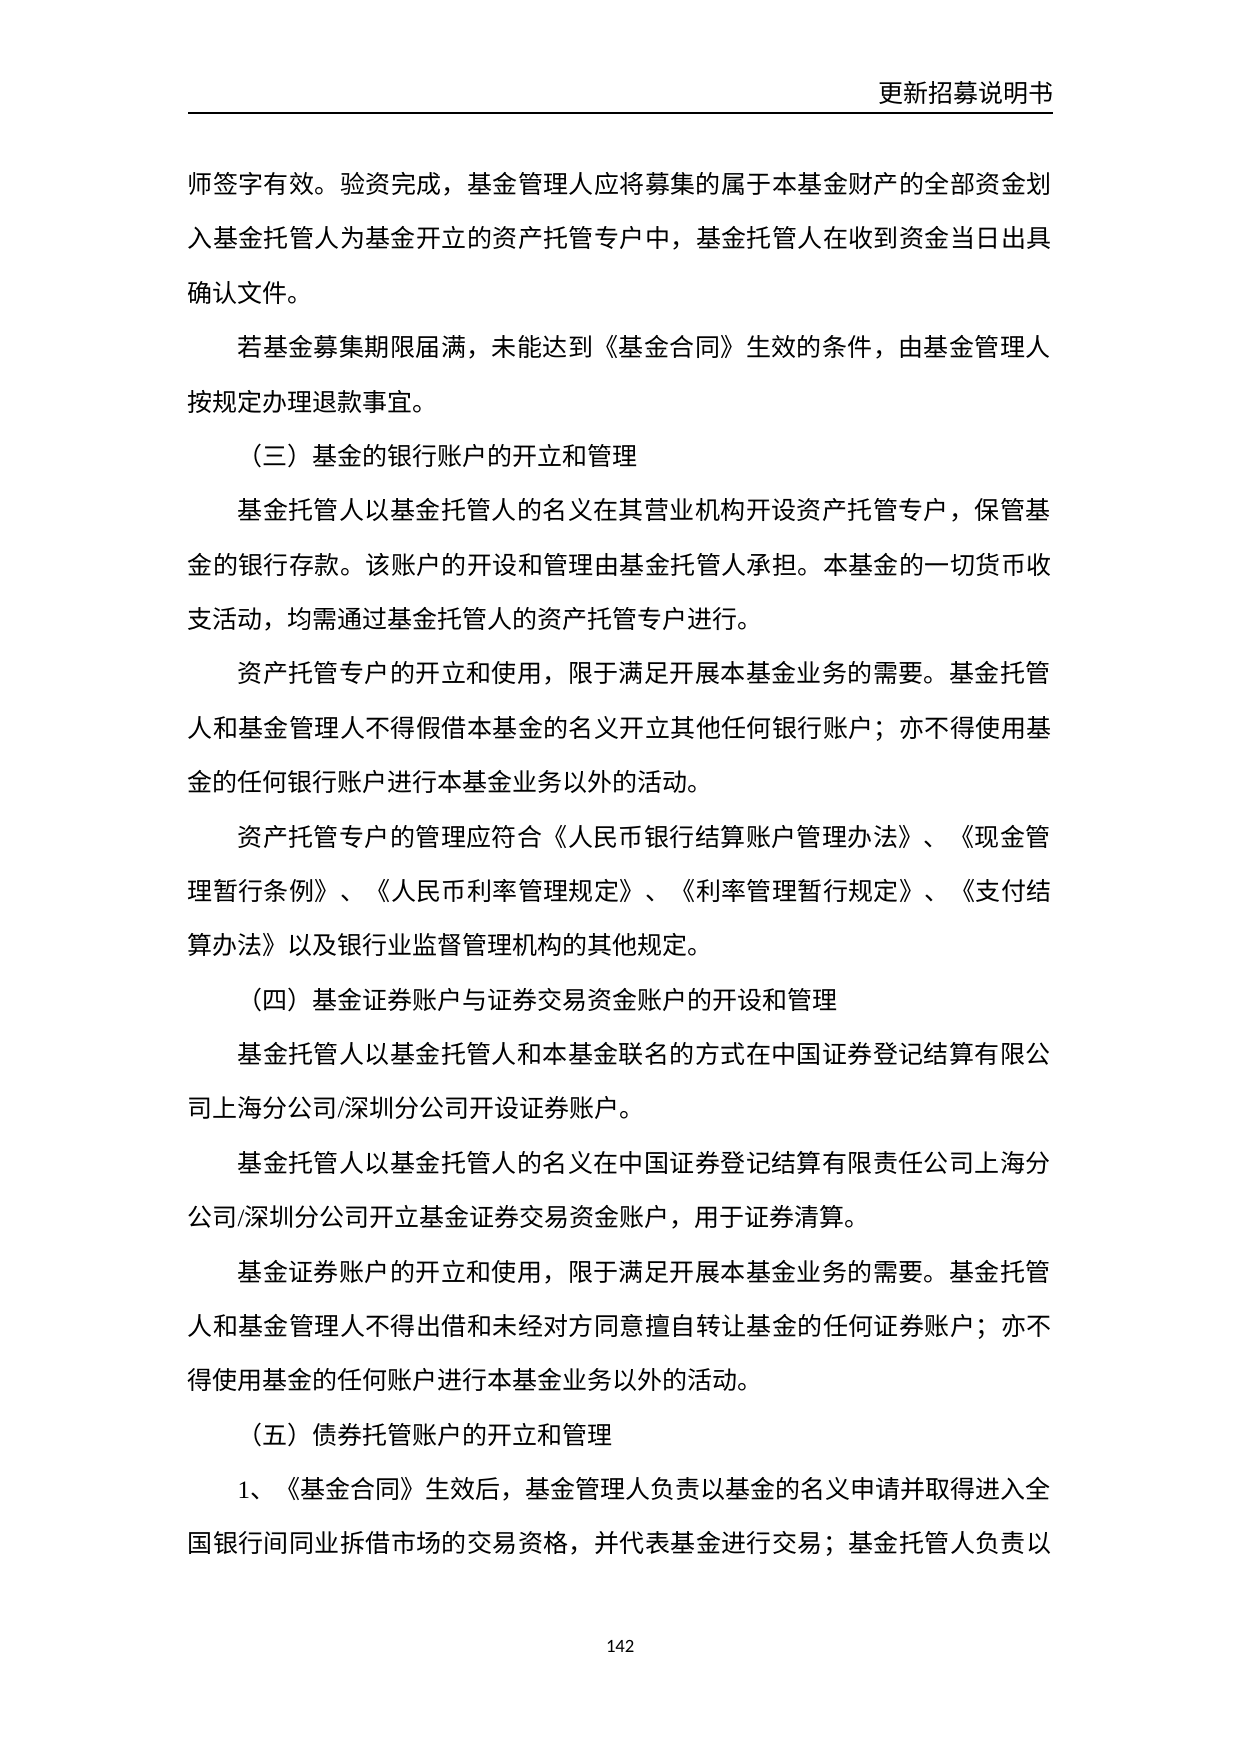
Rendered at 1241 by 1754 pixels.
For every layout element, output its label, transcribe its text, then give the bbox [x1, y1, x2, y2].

text （四）基金证券账户与证券交易资金账户的开设和管理 [187, 980, 1053, 1016]
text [187, 1469, 1053, 1560]
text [187, 164, 1053, 309]
text 基金托管人以基金托管人的名义在中国证券登记结算有限责任公司上海分公司/深圳分公司开立基金证券交易资金账户，用于证券清算。 [187, 1143, 1053, 1234]
text 资产托管专户的开立和使用，限于满足开展本基金业务的需要。基金托管人和基金管理人不得假借本基金的名义开立其他任何银行账户；亦不得使用基金的任何银行账户进行本基金业务以外的活动。 [187, 654, 1053, 799]
text 基金托管人以基金托管人的名义在其营业机构开设资产托管专户，保管基金的银行存款。该账户的开设和管理由基金托管人承担。本基金的一切货币收支活动，均需通过基金托管人的资产托管专户进行。 [187, 491, 1053, 636]
text 基金托管人以基金托管人和本基金联名的方式在中国证券登记结算有限公司上海分公司/深圳分公司开设证券账户。 [187, 1034, 1053, 1125]
text （三）基金的银行账户的开立和管理 [187, 436, 1053, 473]
text 资产托管专户的管理应符合《人民币银行结算账户管理办法》、《现金管理暂行条例》、《人民币利率管理规定》、《利率管理暂行规定》、《支付结算办法》以及银行业监督管理机构的其他规定。 [187, 817, 1053, 962]
text 基金证券账户的开立和使用，限于满足开展本基金业务的需要。基金托管人和基金管理人不得出借和未经对方同意擅自转让基金的任何证券账户；亦不得使用基金的任何账户进行本基金业务以外的活动。 [187, 1252, 1053, 1397]
text （五）债券托管账户的开立和管理 [187, 1415, 1053, 1451]
text 若基金募集期限届满，未能达到《基金合同》生效的条件，由基金管理人按规定办理退款事宜。 [187, 328, 1053, 418]
